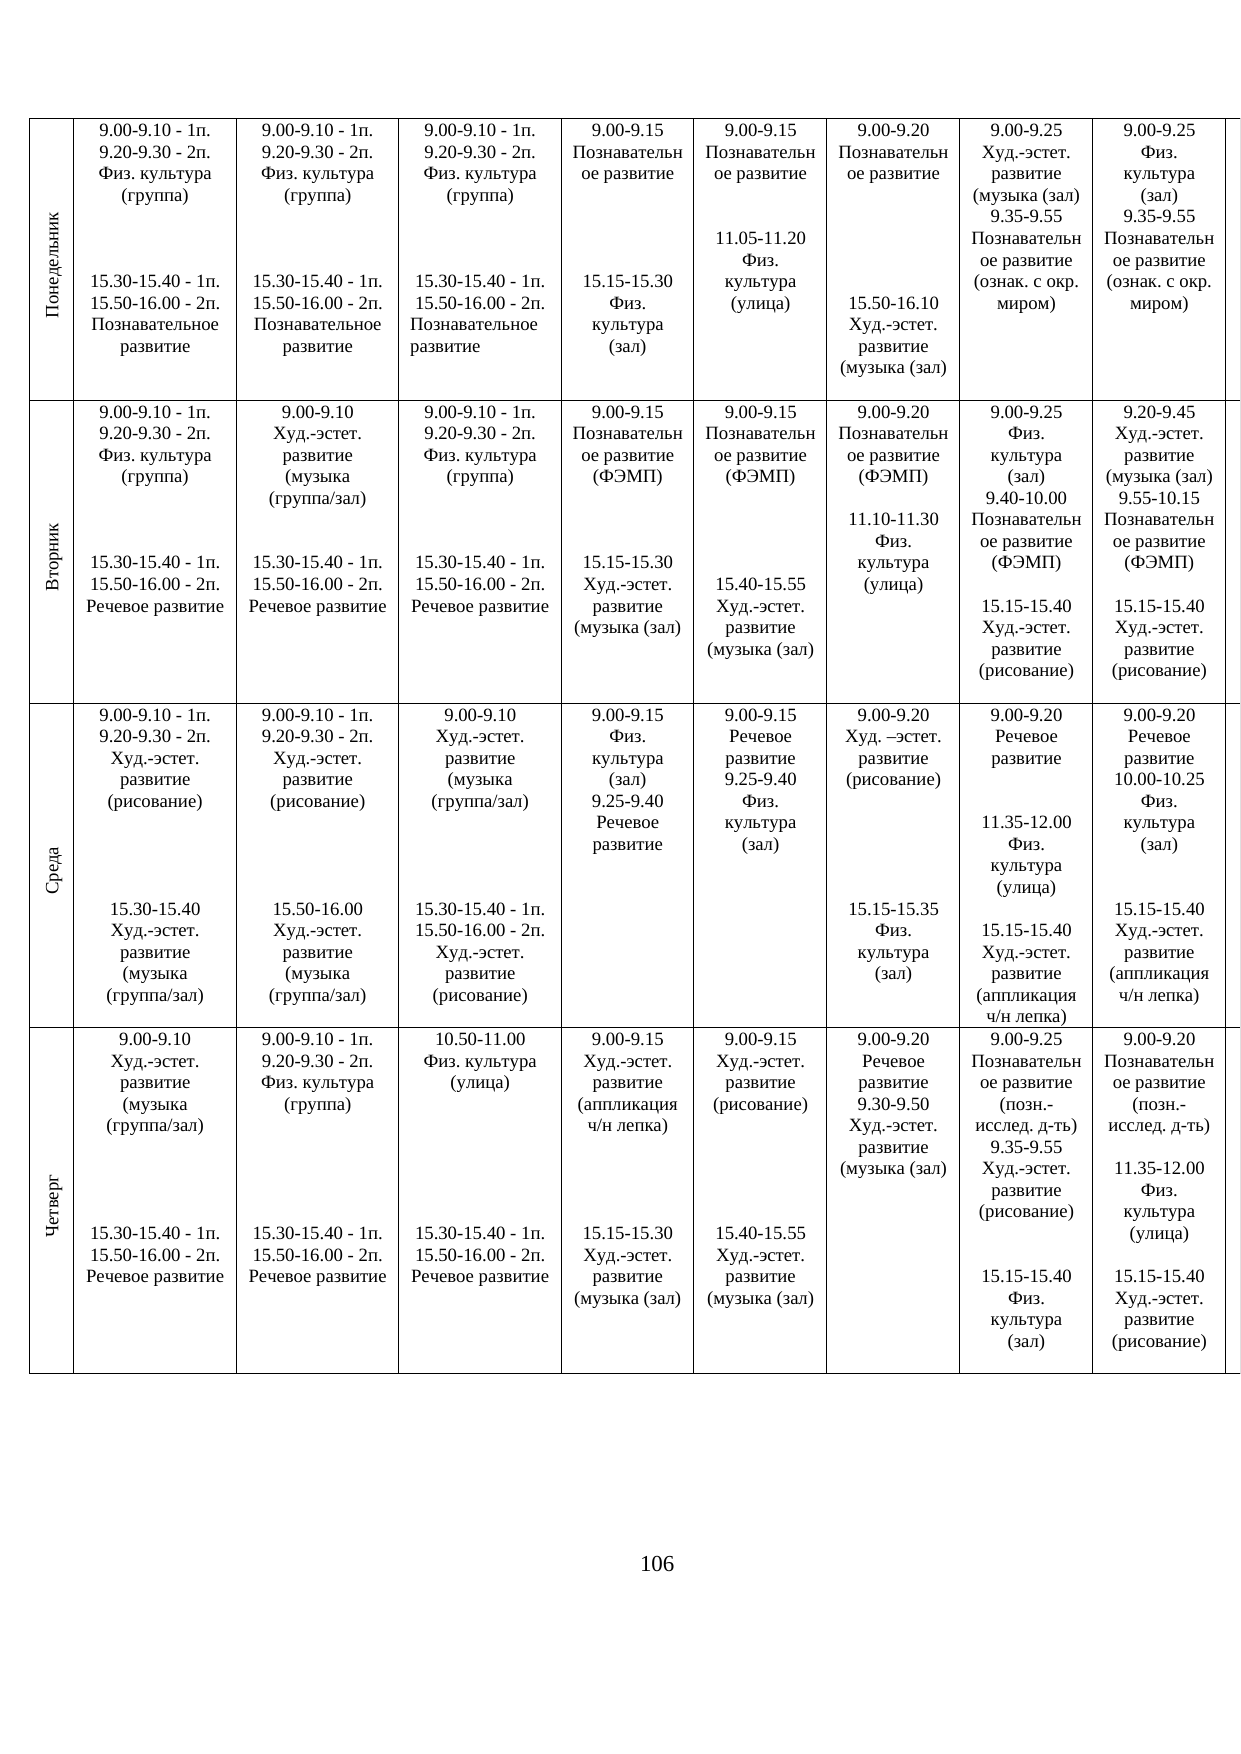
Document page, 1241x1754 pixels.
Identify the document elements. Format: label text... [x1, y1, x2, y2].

table_cell 9.00-9.15 Речевое развитие 9.25-9.40 Физ. культура (зал) [694, 704, 826, 1027]
table_cell Четверг [30, 1028, 73, 1373]
table_cell 9.00-9.10 Худ.-эстет. развитие (музыка (группа/зал) 15.30-15.40 - 1п. 15.50-16.00 - 2п. Речевое развитие [74, 1028, 236, 1373]
table_cell 9.00-9.15 Худ.-эстет. развитие (рисование) 15.40-15.55 Худ.-эстет. развитие (музыка (зал) [694, 1028, 826, 1373]
table_cell 9.00-9.25 Физ. культура (зал) 9.40-10.00 Познавательное развитие (ФЭМП) 15.15-15.40 Худ.-эстет. развитие (рисование) [960, 401, 1092, 702]
table_cell 10.50-11.00 Физ. культура (улица) 15.30-15.40 - 1п. 15.50-16.00 - 2п. Речевое развитие [399, 1028, 561, 1373]
table_cell 9.00-9.10 - 1п. 9.20-9.30 - 2п. Физ. культура (группа) 15.30-15.40 - 1п. 15.50-16.00 - 2п. Речевое развитие [74, 401, 236, 702]
table_cell 9.00-9.10 - 1п. 9.20-9.30 - 2п. Физ. культура (группа) 15.30-15.40 - 1п. 15.50-16.00 - 2п. Познавательное развитие [399, 119, 561, 399]
table_cell 9.00-9.20 Речевое развитие 10.00-10.25 Физ. культура (зал) 15.15-15.40 Худ.-эстет. развитие (аппликация ч/н лепка) [1093, 704, 1225, 1027]
table_cell 9.00-9.20 Познавательное развитие 15.50-16.10 Худ.-эстет. развитие (музыка (зал) [827, 119, 959, 399]
table_cell Среда [30, 704, 73, 1027]
table_cell 9.00-9.15 Познавательное развитие (ФЭМП) 15.40-15.55 Худ.-эстет. развитие (музыка (зал) [694, 401, 826, 702]
table_cell 9.00-9.15 Познавательное развитие 11.05-11.20 Физ. культура (улица) [694, 119, 826, 399]
table_cell 9.00-9.20 Речевое развитие 11.35-12.00 Физ. культура (улица) 15.15-15.40 Худ.-эстет. развитие (аппликация ч/н лепка) [960, 704, 1092, 1027]
table_cell [1226, 1028, 1240, 1373]
table_cell 9.20-9.45 Худ.-эстет. развитие (музыка (зал) 9.55-10.15 Познавательное развитие (ФЭМП) 15.15-15.40 Худ.-эстет. развитие (рисование) [1093, 401, 1225, 702]
table_cell 9.00-9.10 - 1п. 9.20-9.30 - 2п. Худ.-эстет. развитие (рисование) 15.50-16.00 Худ.-эстет. развитие (музыка (группа/зал) [237, 704, 398, 1027]
table_cell [1226, 704, 1240, 1027]
table_cell 9.00-9.10 - 1п. 9.20-9.30 - 2п. Худ.-эстет. развитие (рисование) 15.30-15.40 Худ.-эстет. развитие (музыка (группа/зал) [74, 704, 236, 1027]
table_cell 9.00-9.20 Худ. –эстет. развитие (рисование) 15.15-15.35 Физ. культура (зал) [827, 704, 959, 1027]
table_cell [1226, 401, 1240, 702]
table_cell 9.00-9.10 Худ.-эстет. развитие (музыка (группа/зал) 15.30-15.40 - 1п. 15.50-16.00 - 2п. Речевое развитие [237, 401, 398, 702]
table_cell 9.00-9.10 Худ.-эстет. развитие (музыка (группа/зал) 15.30-15.40 - 1п. 15.50-16.00 - 2п. Худ.-эстет. развитие (рисование) [399, 704, 561, 1027]
table_cell Вторник [30, 401, 73, 702]
table_cell 9.00-9.15 Познавательное развитие 15.15-15.30 Физ. культура (зал) [562, 119, 693, 399]
table_cell 9.00-9.10 - 1п. 9.20-9.30 - 2п. Физ. культура (группа) 15.30-15.40 - 1п. 15.50-16.00 - 2п. Познавательное развитие [237, 119, 398, 399]
table_cell 9.00-9.25 Познавательное развитие (позн.-исслед. д-ть) 9.35-9.55 Худ.-эстет. развитие (рисование) 15.15-15.40 Физ. культура (зал) [960, 1028, 1092, 1373]
table_cell 9.00-9.20 Познавательное развитие (позн.-исслед. д-ть) 11.35-12.00 Физ. культура (улица) 15.15-15.40 Худ.-эстет. развитие (рисование) [1093, 1028, 1225, 1373]
table_cell 9.00-9.10 - 1п. 9.20-9.30 - 2п. Физ. культура (группа) 15.30-15.40 - 1п. 15.50-16.00 - 2п. Речевое развитие [399, 401, 561, 702]
table_cell 9.00-9.25 Худ.-эстет. развитие (музыка (зал) 9.35-9.55 Познавательное развитие (ознак. с окр. миром) [960, 119, 1092, 399]
table_cell 9.00-9.15 Физ. культура (зал) 9.25-9.40 Речевое развитие [562, 704, 693, 1027]
table_cell 9.00-9.15 Познавательное развитие (ФЭМП) 15.15-15.30 Худ.-эстет. развитие (музыка (зал) [562, 401, 693, 702]
table_cell 9.00-9.20 Речевое развитие 9.30-9.50 Худ.-эстет. развитие (музыка (зал) [827, 1028, 959, 1373]
table_cell [1226, 119, 1240, 399]
table_cell 9.00-9.15 Худ.-эстет. развитие (аппликация ч/н лепка) 15.15-15.30 Худ.-эстет. развитие (музыка (зал) [562, 1028, 693, 1373]
table_cell 9.00-9.10 - 1п. 9.20-9.30 - 2п. Физ. культура (группа) 15.30-15.40 - 1п. 15.50-16.00 - 2п. Познавательное развитие [74, 119, 236, 399]
table_cell Понедельник [30, 119, 73, 399]
table_cell 9.00-9.10 - 1п. 9.20-9.30 - 2п. Физ. культура (группа) 15.30-15.40 - 1п. 15.50-16.00 - 2п. Речевое развитие [237, 1028, 398, 1373]
table_cell 9.00-9.25 Физ. культура (зал) 9.35-9.55 Познавательное развитие (ознак. с окр. миром) [1093, 119, 1225, 399]
table_cell 9.00-9.20 Познавательное развитие (ФЭМП) 11.10-11.30 Физ. культура (улица) [827, 401, 959, 702]
